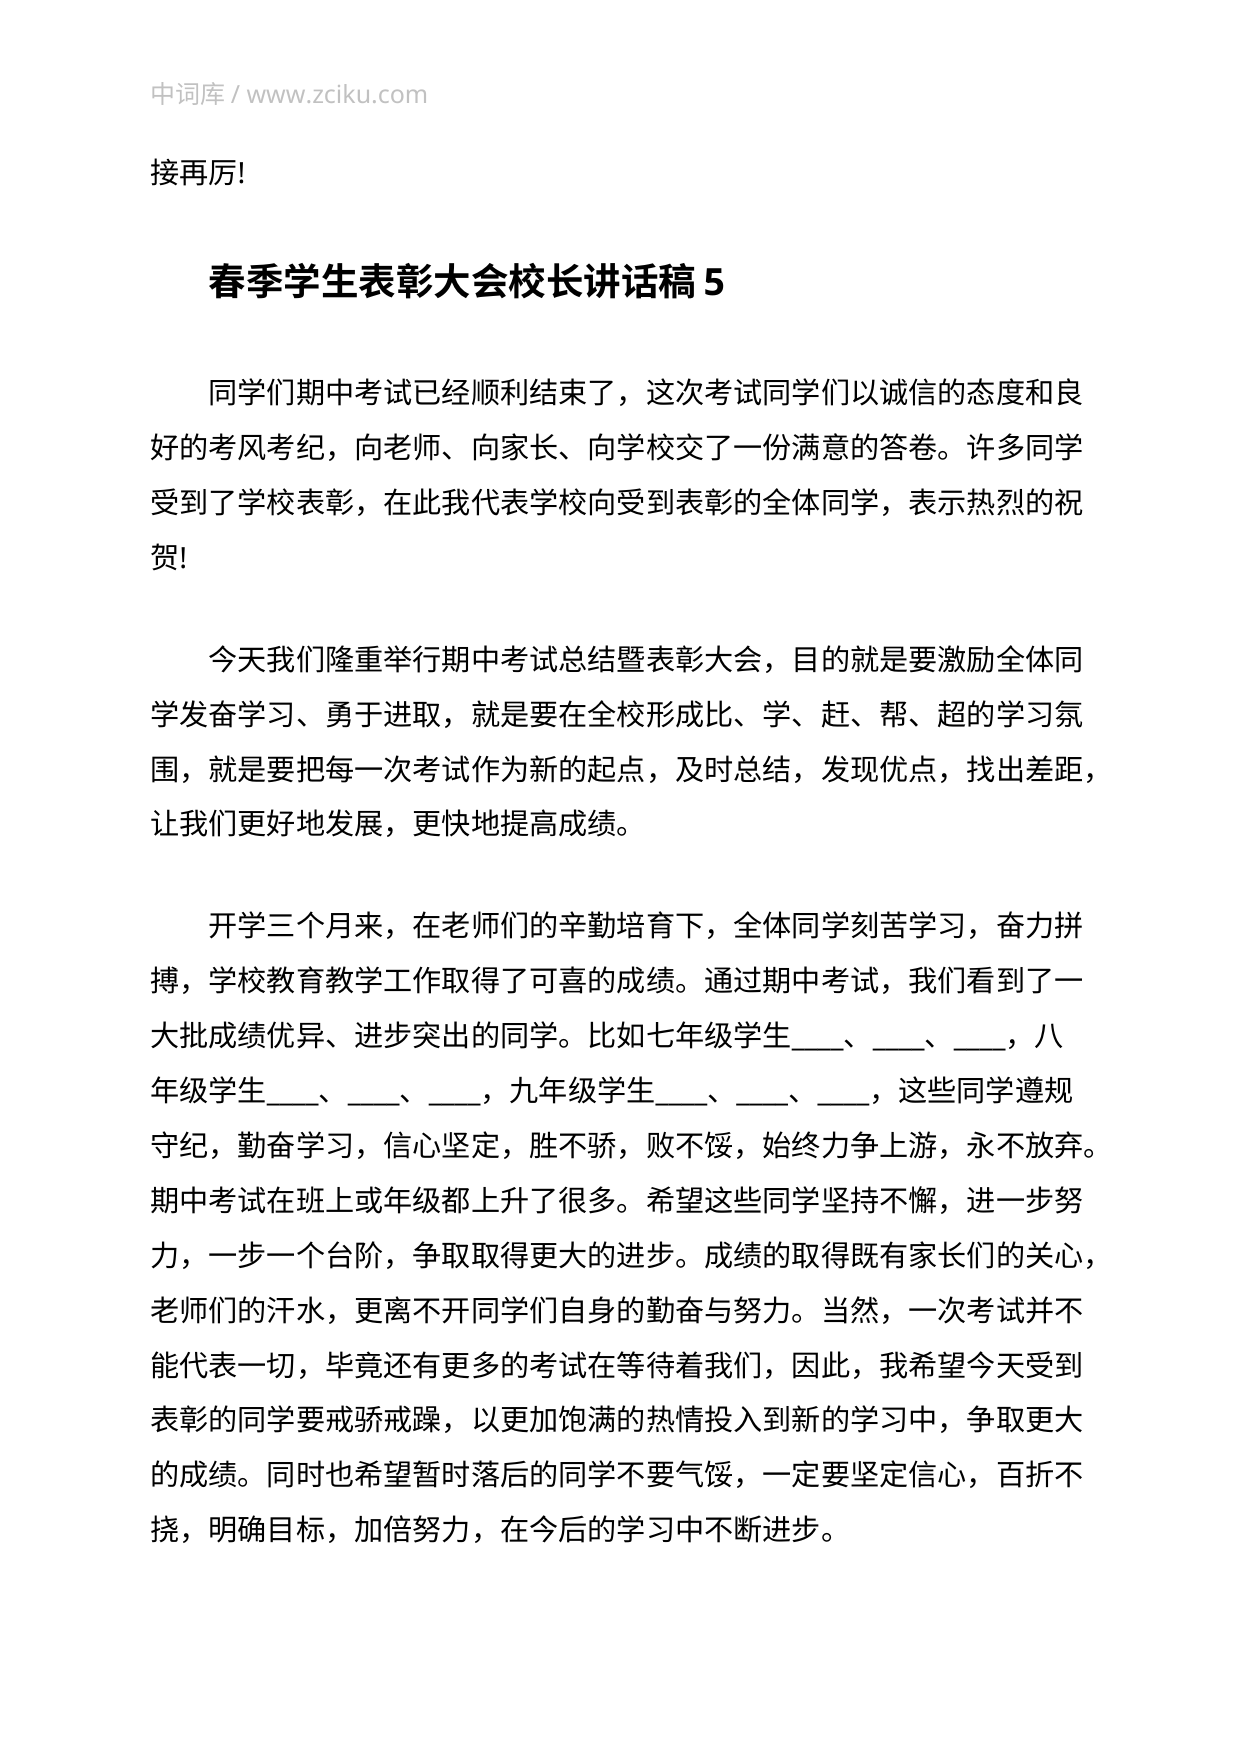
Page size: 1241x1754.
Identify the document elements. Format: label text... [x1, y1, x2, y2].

text 今天我们隆重举行期中考试总结暨表彰大会，目的就是要激励全体同学发奋学习、勇于进取，就是要在全校形成比、学、赶、帮、超的学习氛围，就是要把每一次考试作为新的起点，及时总结，发现优点，找出差距，让我们更好地发展，更快地提高成绩。 [150, 636, 1090, 843]
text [150, 150, 1090, 192]
text 春季学生表彰大会校长讲话稿5 [150, 252, 1090, 306]
text 同学们期中考试已经顺利结束了，这次考试同学们以诚信的态度和良好的考风考纪，向老师、向家长、向学校交了一份满意的答卷。许多同学受到了学校表彰，在此我代表学校向受到表彰的全体同学，表示热烈的祝贺! [150, 369, 1090, 577]
text 开学三个月来，在老师们的辛勤培育下，全体同学刻苦学习，奋力拼搏，学校教育教学工作取得了可喜的成绩。通过期中考试，我们看到了一大批成绩优异、进步突出的同学。比如七年级学生____、____、____，八年级学生____、____、____，九年级学生____、____、____，这些同学遵规守纪，勤奋学习，信心坚定，胜不骄，败不馁，始终力争上游，永不放弃。期中考试在班上或年级都上升了很多。希望这些同学坚持不懈，进一步努力，一步一个台阶，争取取得更大的进步。成绩的取得既有家长们的关心，老师们的汗水，更离不开同学们自身的勤奋与努力。当然，一次考试并不能代表一切，毕竟还有更多的考试在等待着我们，因此，我希望今天受到表彰的同学要戒骄戒躁，以更加饱满的热情投入到新的学习中，争取更大的成绩。同时也希望暂时落后的同学不要气馁，一定要坚定信心，百折不挠，明确目标，加倍努力，在今后的学习中不断进步。 [150, 903, 1090, 1549]
